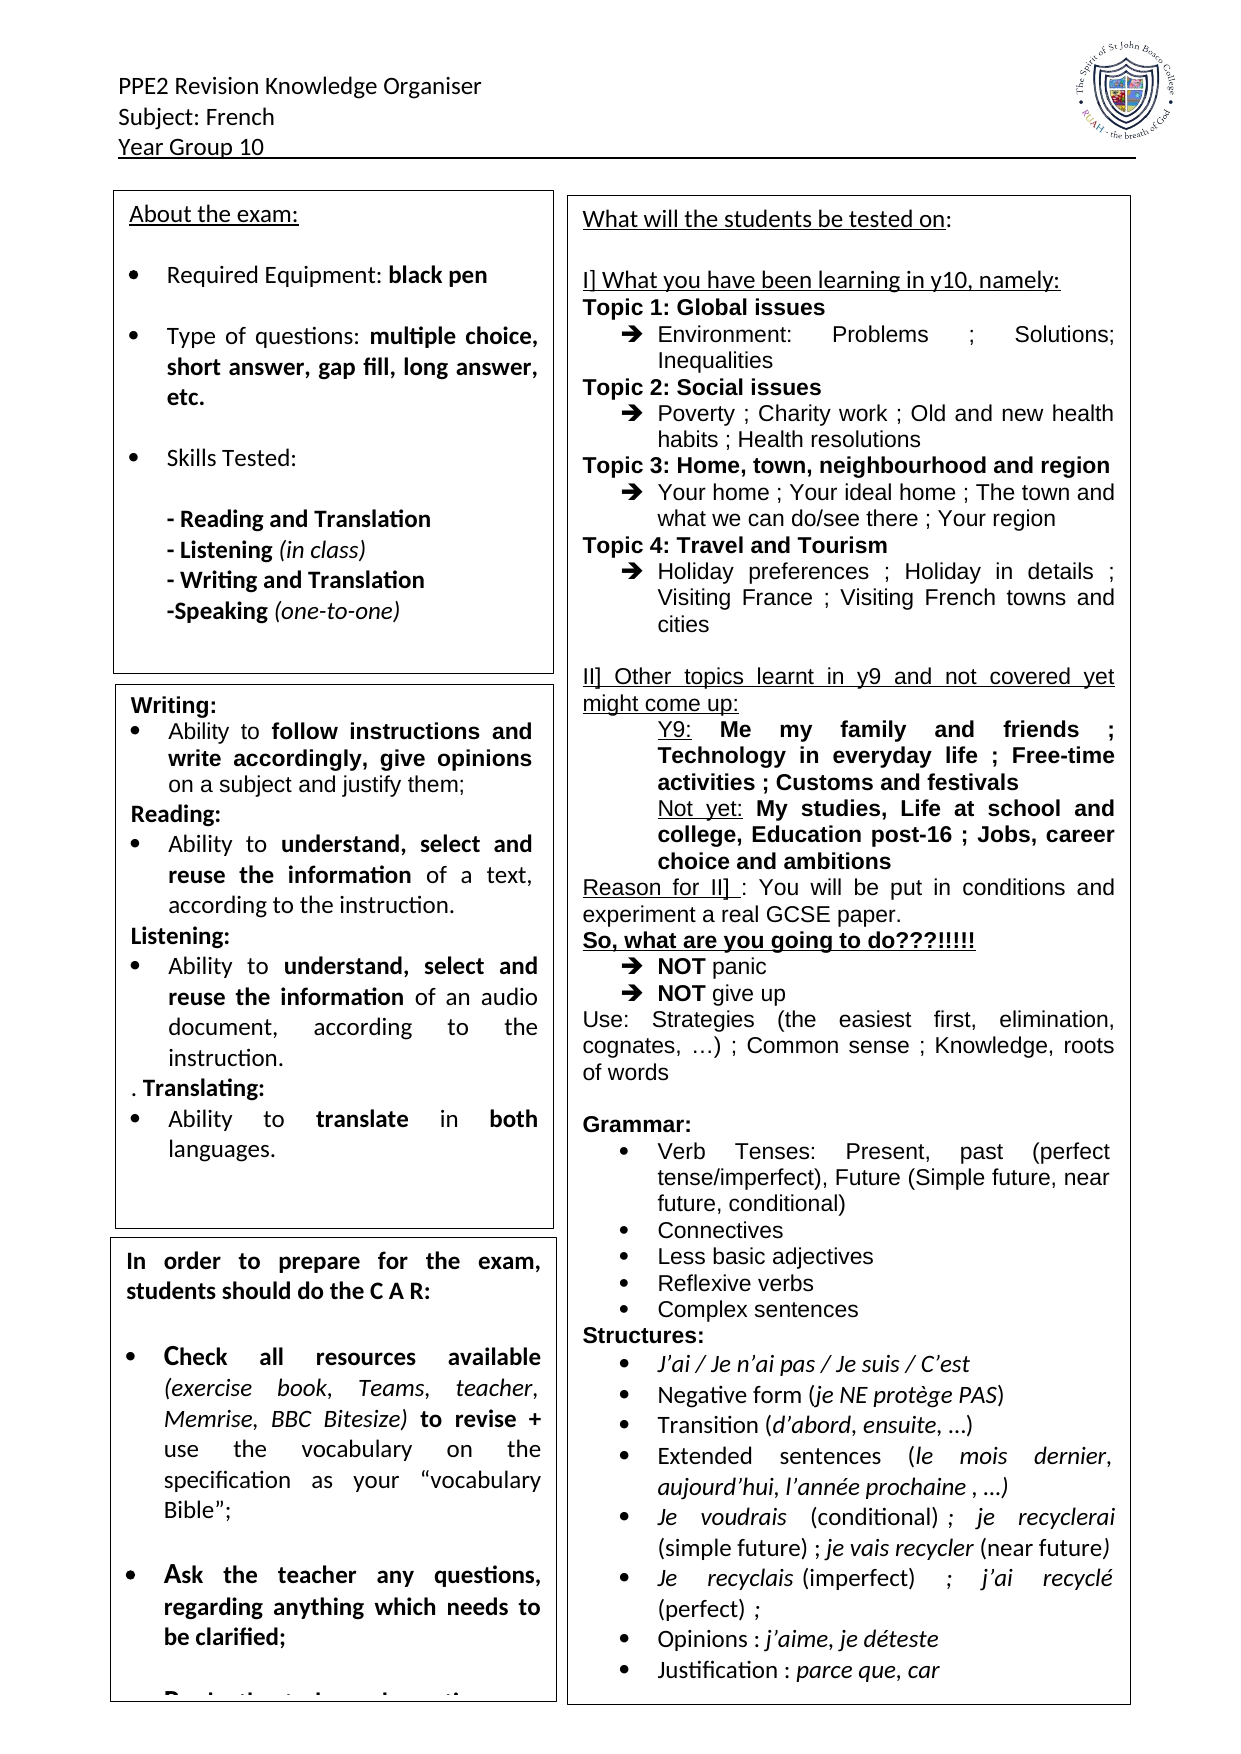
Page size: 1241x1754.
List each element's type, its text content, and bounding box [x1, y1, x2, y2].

text PPE2 Revision Knowledge Organiser [118, 70, 1069, 101]
picture [1069, 34, 1183, 147]
text Subject: French [118, 101, 1069, 131]
text Year Group 10 [118, 131, 1167, 162]
